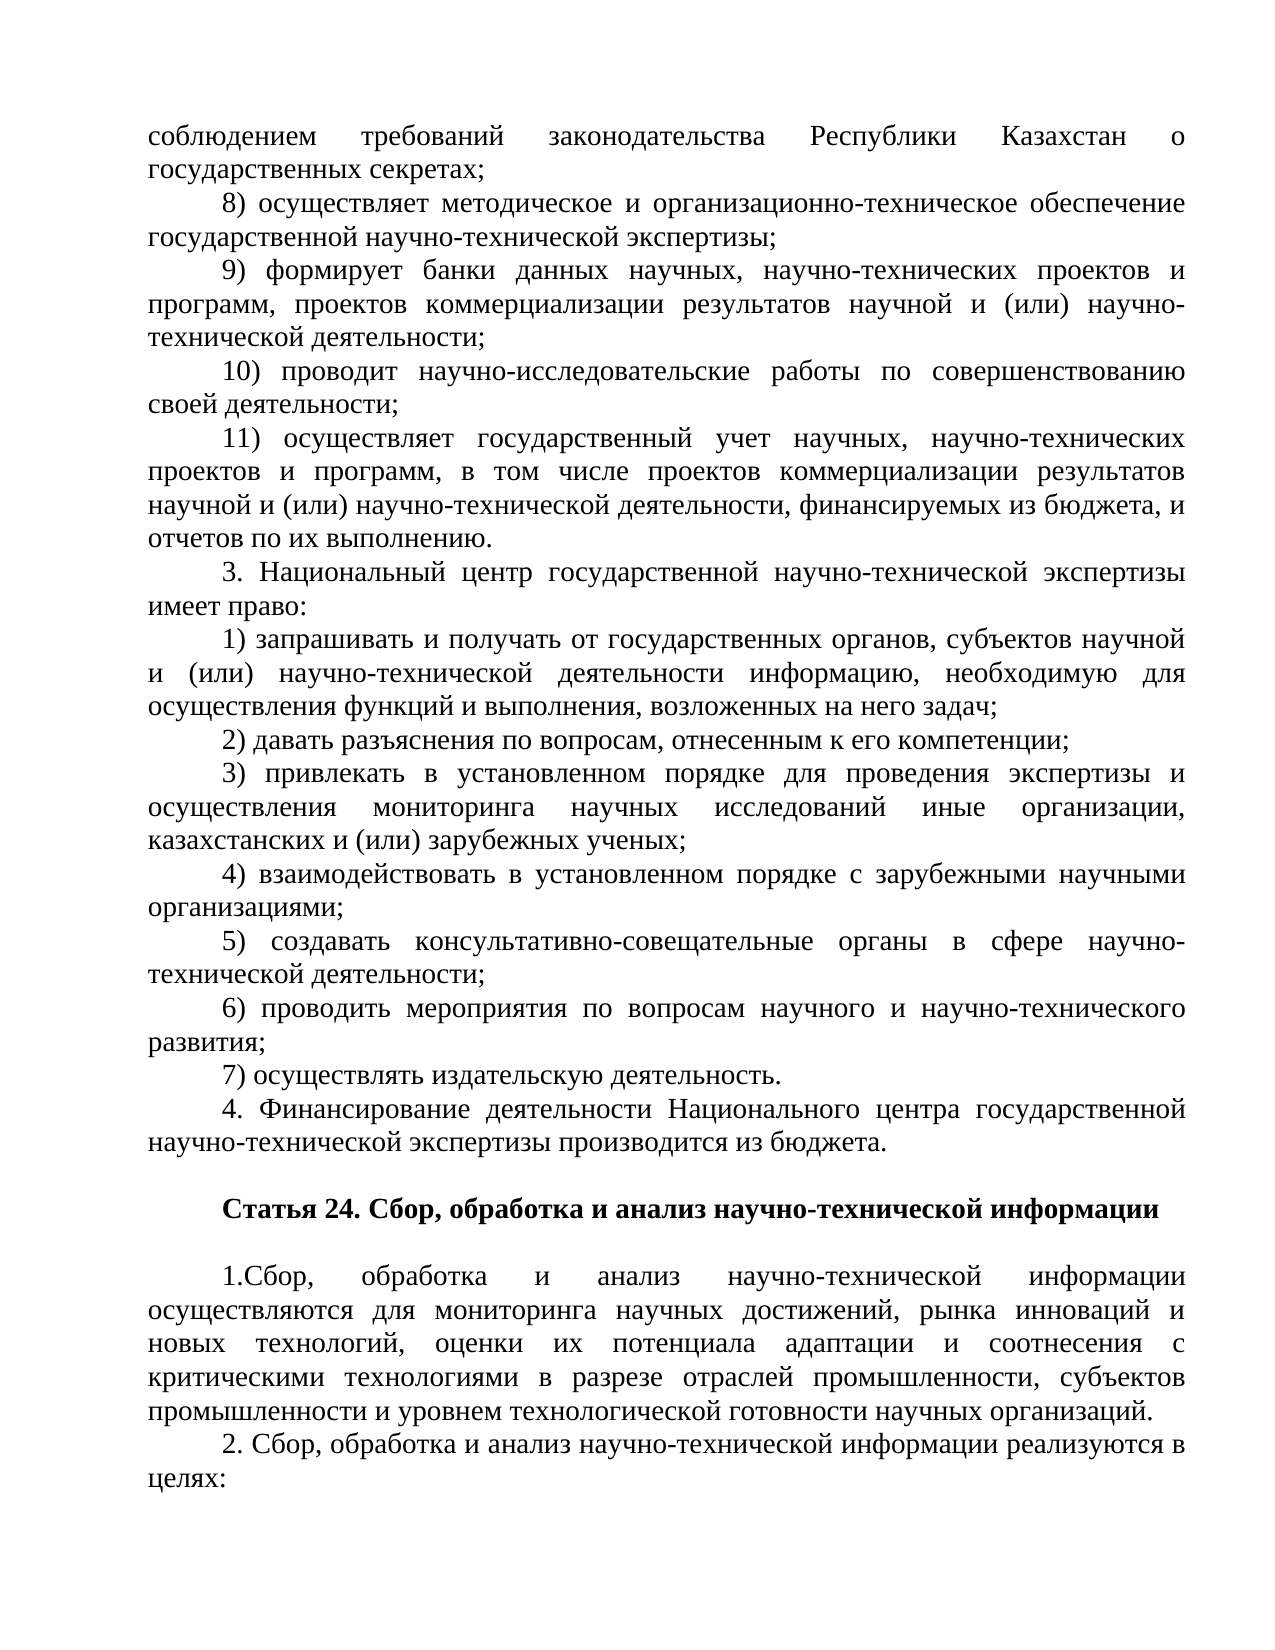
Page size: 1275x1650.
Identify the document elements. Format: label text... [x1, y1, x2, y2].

text 3) привлекать в установленном порядке для проведения экспертизы и осуществления мониторинга научных исследований иные организации, казахстанских и (или) зарубежных ученых; [148, 755, 1186, 856]
text 8) осуществляет методическое и организационно-техническое обеспечение государственной научно-технической экспертизы; [148, 185, 1186, 252]
text 4. Финансирование деятельности Национального центра государственной научно-технической экспертизы производится из бюджета. [148, 1091, 1186, 1158]
text 1) запрашивать и получать от государственных органов, субъектов научной и (или) научно-технической деятельности информацию, необходимую для осуществления функций и выполнения, возложенных на него задач; [148, 621, 1186, 722]
text 1.Сбор, обработка и анализ научно-технической информации осуществляются для мониторинга научных достижений, рынка инноваций и новых технологий, оценки их потенциала адаптации и соотнесения с критическими технологиями в разрезе отраслей промышленности, субъектов промышленности и уровнем технологической готовности научных организаций. [148, 1258, 1186, 1426]
text Статья 24. Сбор, обработка и анализ научно-технической информации [148, 1191, 1186, 1225]
text 10) проводит научно-исследовательские работы по совершенствованию своей деятельности; [148, 353, 1186, 420]
text 4) взаимодействовать в установленном порядке с зарубежными научными организациями; [148, 856, 1186, 923]
text 3. Национальный центр государственной научно-технической экспертизы имеет право: [148, 554, 1186, 621]
text 7) осуществлять издательскую деятельность. [148, 1057, 1186, 1091]
text 6) проводить мероприятия по вопросам научного и научно-технического развития; [148, 990, 1186, 1057]
text 11) осуществляет государственный учет научных, научно-технических проектов и программ, в том числе проектов коммерциализации результатов научной и (или) научно-технической деятельности, финансируемых из бюджета, и отчетов по их выполнению. [148, 420, 1186, 554]
text 5) создавать консультативно-совещательные органы в сфере научно-технической деятельности; [148, 923, 1186, 990]
text 2. Сбор, обработка и анализ научно-технической информации реализуются в целях: [148, 1426, 1186, 1493]
text 9) формирует банки данных научных, научно-технических проектов и программ, проектов коммерциализации результатов научной и (или) научно-технической деятельности; [148, 252, 1186, 353]
text 2) давать разъяснения по вопросам, отнесенным к его компетенции; [148, 722, 1186, 755]
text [148, 118, 1186, 185]
